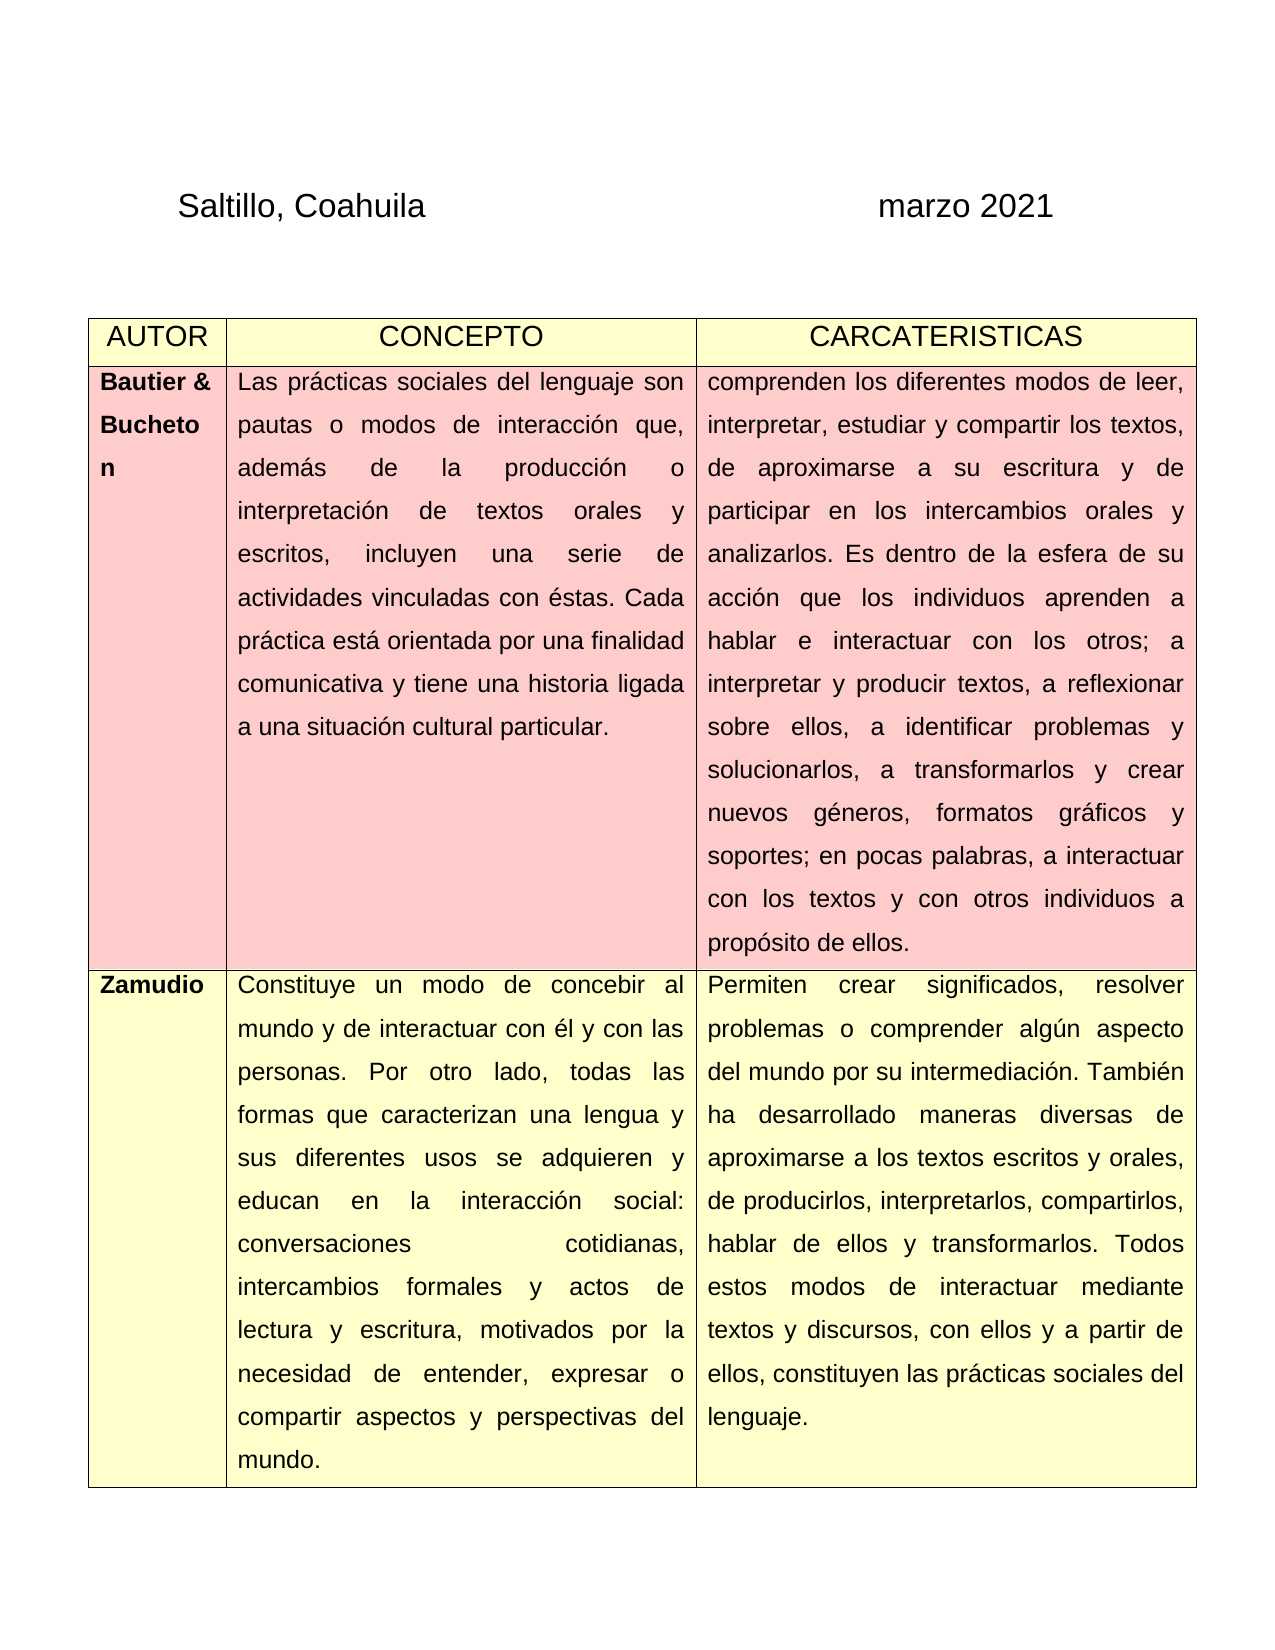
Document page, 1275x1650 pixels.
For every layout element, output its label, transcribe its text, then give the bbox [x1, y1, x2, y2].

table_header AUTOR [89, 319, 226, 366]
table_cell Las prácticas sociales del lenguaje son pautas o modos de interacción que, además de la producción o interpretación de textos orales y escritos, incluyen una serie de actividades vinculadas con éstas. Cada práctica está orientada por una finalidad comunicativa y tiene una historia ligada a una situación cultural particular. [227, 367, 696, 969]
table_cell Permiten crear significados, resolver problemas o comprender algún aspecto del mundo por su intermediación. También ha desarrollado maneras diversas de aproximarse a los textos escritos y orales, de producirlos, interpretarlos, compartirlos, hablar de ellos y transformarlos. Todos estos modos de interactuar mediante textos y discursos, con ellos y a partir de ellos, constituyen las prácticas sociales del lenguaje. [697, 971, 1196, 1487]
table_cell Bautier & Bucheton [89, 367, 226, 969]
table_cell comprenden los diferentes modos de leer, interpretar, estudiar y compartir los textos, de aproximarse a su escritura y de participar en los intercambios orales y analizarlos. Es dentro de la esfera de su acción que los individuos aprenden a hablar e interactuar con los otros; a interpretar y producir textos, a reflexionar sobre ellos, a identificar problemas y solucionarlos, a transformarlos y crear nuevos géneros, formatos gráficos y soportes; en pocas palabras, a interactuar con los textos y con otros individuos a propósito de ellos. [697, 367, 1196, 969]
table_cell Constituye un modo de concebir al mundo y de interactuar con él y con las personas. Por otro lado, todas las formas que caracterizan una lengua y sus diferentes usos se adquieren y educan en la interacción social: conversaciones cotidianas, intercambios formales y actos de lectura y escritura, motivados por la necesidad de entender, expresar o compartir aspectos y perspectivas del mundo. [227, 971, 696, 1487]
table_header CARCATERISTICAS [697, 319, 1196, 366]
table_header CONCEPTO [227, 319, 696, 366]
table_cell Zamudio [89, 971, 226, 1487]
text Saltillo, Coahuila marzo 2021 [177, 186, 1098, 224]
